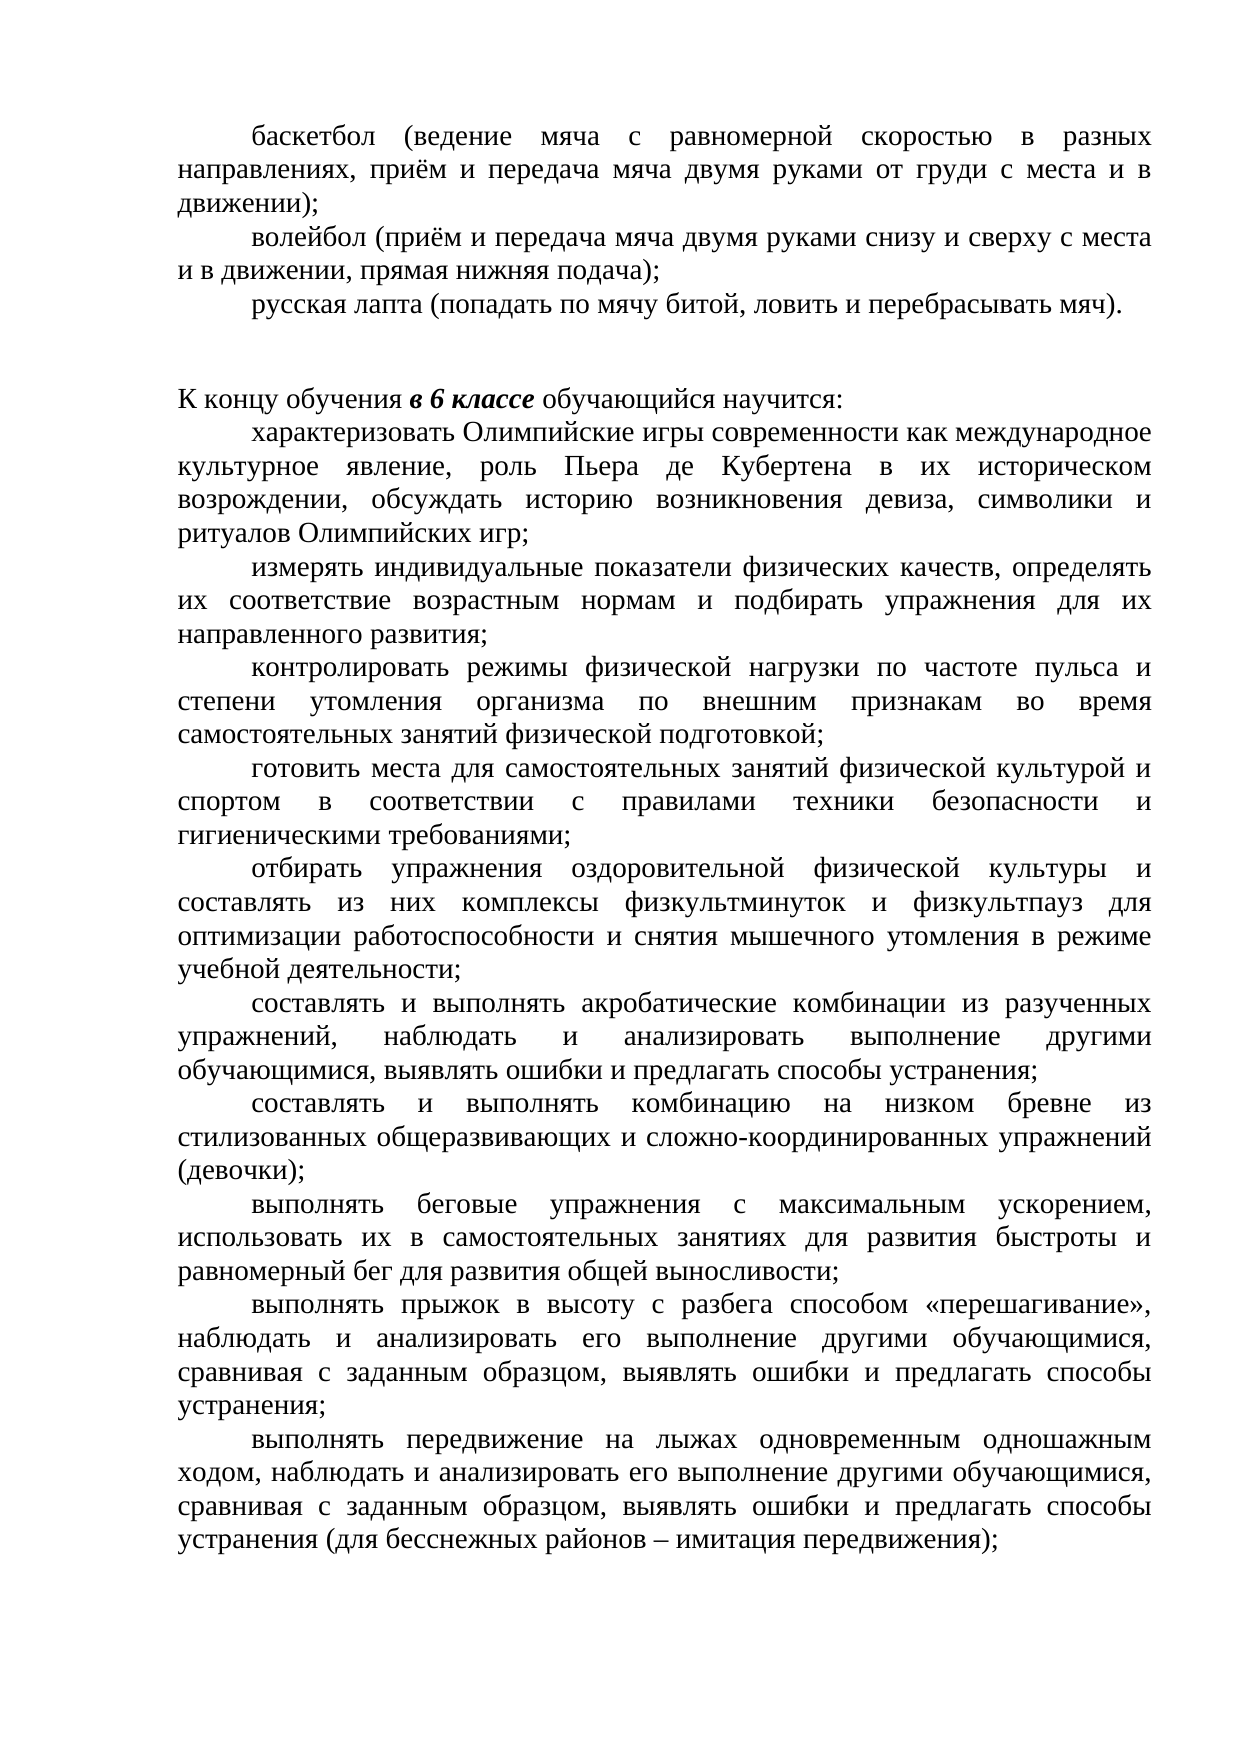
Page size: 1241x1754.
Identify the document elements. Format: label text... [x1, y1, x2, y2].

text составлять и выполнять акробатические комбинации из разученных упражнений, наблюдать и анализировать выполнение другими обучающимися, выявлять ошибки и предлагать способы устранения; [177, 985, 1152, 1085]
text готовить места для самостоятельных занятий физической культурой и спортом в соответствии с правилами техники безопасности и гигиеническими требованиями; [177, 750, 1152, 851]
text русская лапта (попадать по мячу битой, ловить и перебрасывать мяч). [177, 286, 1152, 319]
text К концу обучения в 6 классе обучающийся научится: [177, 381, 1152, 414]
text характеризовать Олимпийские игры современности как международное культурное явление, роль Пьера де Кубертена в их историческом возрождении, обсуждать историю возникновения девиза, символики и ритуалов Олимпийских игр; [177, 414, 1152, 549]
text выполнять прыжок в высоту с разбега способом «перешагивание», наблюдать и анализировать его выполнение другими обучающимися, сравнивая с заданным образцом, выявлять ошибки и предлагать способы устранения; [177, 1287, 1152, 1421]
text выполнять передвижение на лыжах одновременным одношажным ходом, наблюдать и анализировать его выполнение другими обучающимися, сравнивая с заданным образцом, выявлять ошибки и предлагать способы устранения (для бесснежных районов – имитация передвижения); [177, 1421, 1152, 1555]
text волейбол (приём и передача мяча двумя руками снизу и сверху с места и в движении, прямая нижняя подача); [177, 219, 1152, 286]
text баскетбол (ведение мяча с равномерной скоростью в разных направлениях, приём и передача мяча двумя руками от груди с места и в движении); [177, 118, 1152, 219]
text составлять и выполнять комбинацию на низком бревне из стилизованных общеразвивающих и сложно-координированных упражнений (девочки); [177, 1085, 1152, 1186]
text отбирать упражнения оздоровительной физической культуры и составлять из них комплексы физкультминуток и физкультпауз для оптимизации работоспособности и снятия мышечного утомления в режиме учебной деятельности; [177, 851, 1152, 985]
text выполнять беговые упражнения с максимальным ускорением, использовать их в самостоятельных занятиях для развития быстроты и равномерный бег для развития общей выносливости; [177, 1186, 1152, 1287]
text измерять индивидуальные показатели физических качеств, определять их соответствие возрастным нормам и подбирать упражнения для их направленного развития; [177, 549, 1152, 649]
text контролировать режимы физической нагрузки по частоте пульса и степени утомления организма по внешним признакам во время самостоятельных занятий физической подготовкой; [177, 649, 1152, 750]
